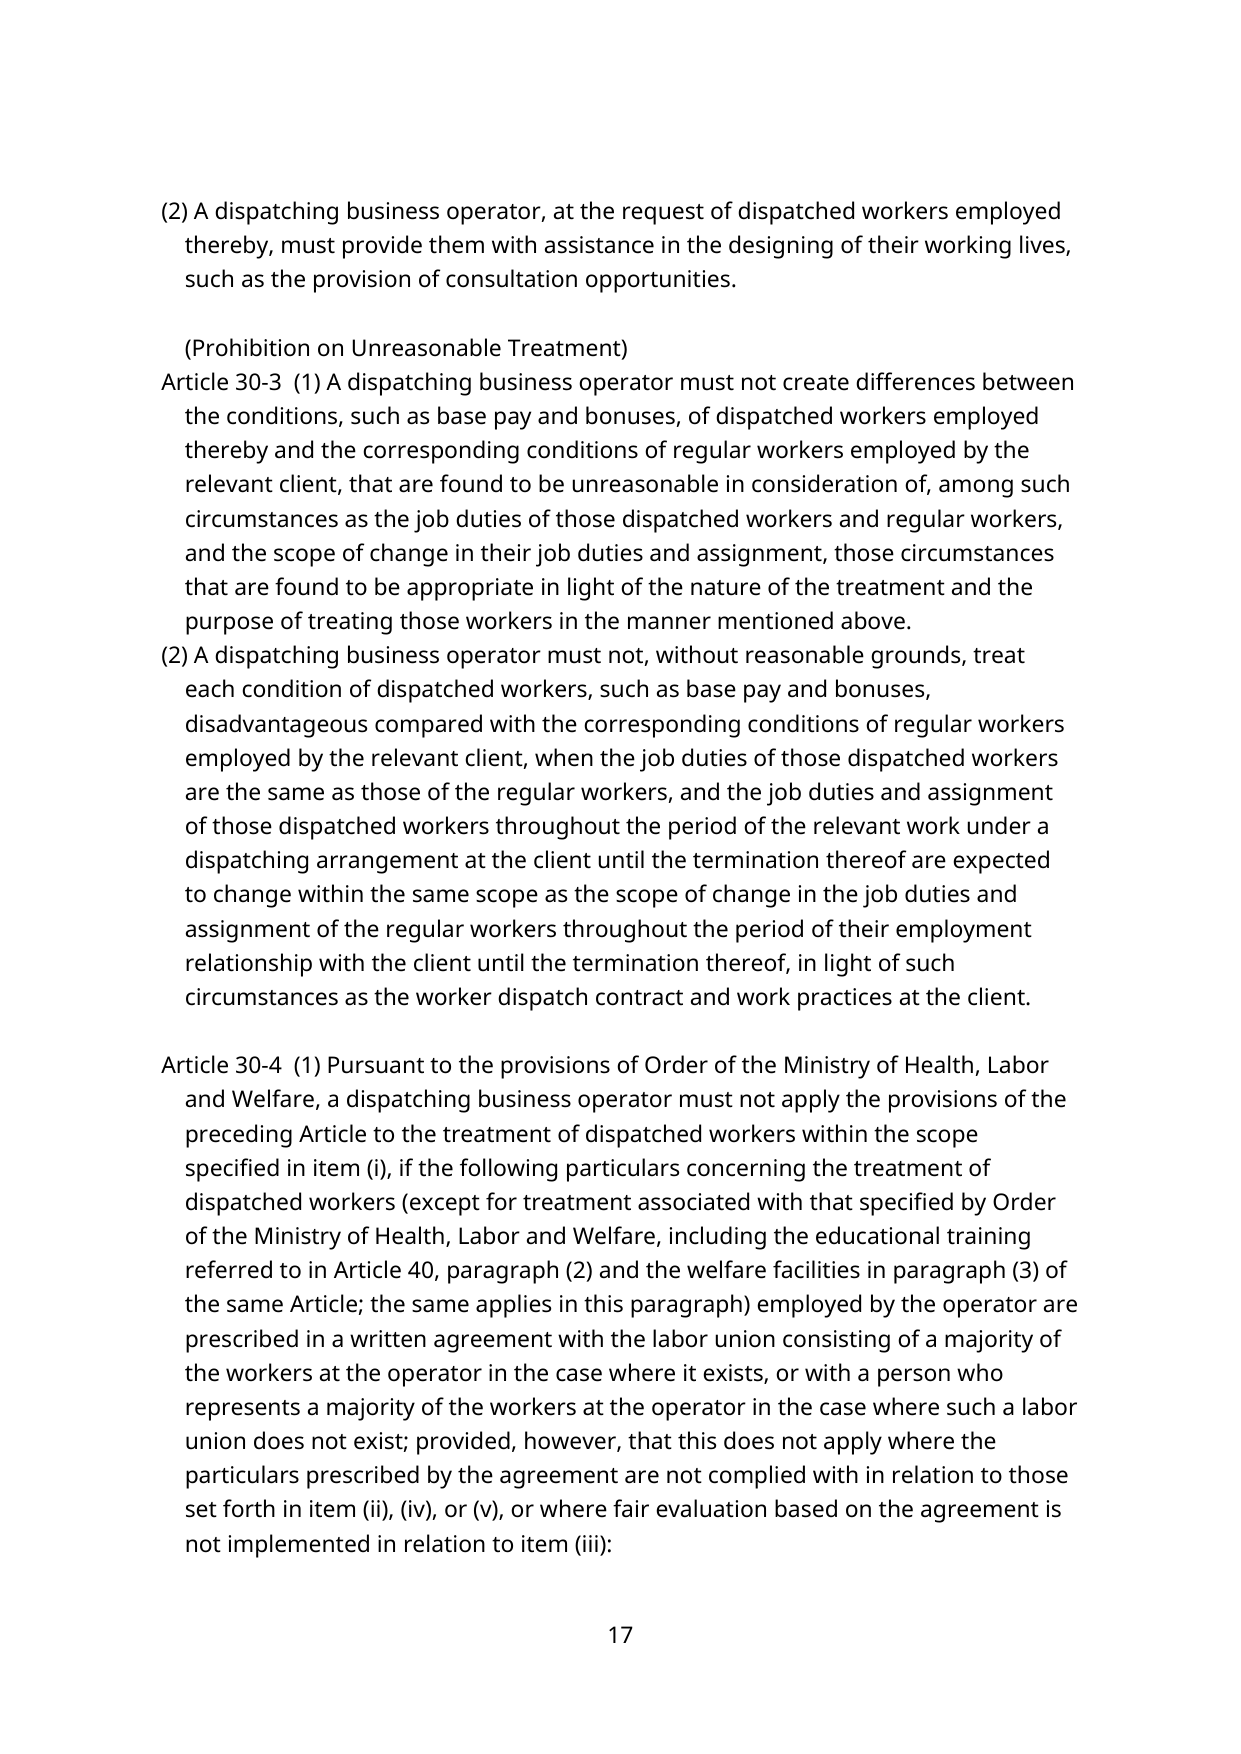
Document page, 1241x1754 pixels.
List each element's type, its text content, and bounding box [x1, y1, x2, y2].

text (2) A dispatching business operator must not, without reasonable grounds, treat each condition of dispatched workers, such as base pay and bonuses, disadvantageous compared with the corresponding conditions of regular workers employed by the relevant client, when the job duties of those dispatched workers are the same as those of the regular workers, and the job duties and assignment of those dispatched workers throughout the period of the relevant work under a dispatching arrangement at the client until the termination thereof are expected to change within the same scope as the scope of change in the job duties and assignment of the regular workers throughout the period of their employment relationship with the client until the termination thereof, in light of such circumstances as the worker dispatch contract and work practices at the client. [161, 638, 1079, 1014]
text (2) A dispatching business operator, at the request of dispatched workers employed thereby, must provide them with assistance in the designing of their working lives, such as the provision of consultation opportunities. [161, 194, 1079, 296]
text Article 30-3 (1) A dispatching business operator must not create differences between the conditions, such as base pay and bonuses, of dispatched workers employed thereby and the corresponding conditions of regular workers employed by the relevant client, that are found to be unreasonable in consideration of, among such circumstances as the job duties of those dispatched workers and regular workers, and the scope of change in their job duties and assignment, those circumstances that are found to be appropriate in light of the nature of the treatment and the purpose of treating those workers in the manner mentioned above. [161, 364, 1079, 638]
text Article 30-4 (1) Pursuant to the provisions of Order of the Ministry of Health, Labor and Welfare, a dispatching business operator must not apply the provisions of the preceding Article to the treatment of dispatched workers within the scope specified in item (i), if the following particulars concerning the treatment of dispatched workers (except for treatment associated with that specified by Order of the Ministry of Health, Labor and Welfare, including the educational training referred to in Article 40, paragraph (2) and the welfare facilities in paragraph (3) of the same Article; the same applies in this paragraph) employed by the operator are prescribed in a written agreement with the labor union consisting of a majority of the workers at the operator in the case where it exists, or with a person who represents a majority of the workers at the operator in the case where such a labor union does not exist; provided, however, that this does not apply where the particulars prescribed by the agreement are not complied with in relation to those set forth in item (ii), (iv), or (v), or where fair evaluation based on the agreement is not implemented in relation to item (iii): [161, 1048, 1079, 1560]
text (Prohibition on Unreasonable Treatment) [184, 330, 1079, 364]
